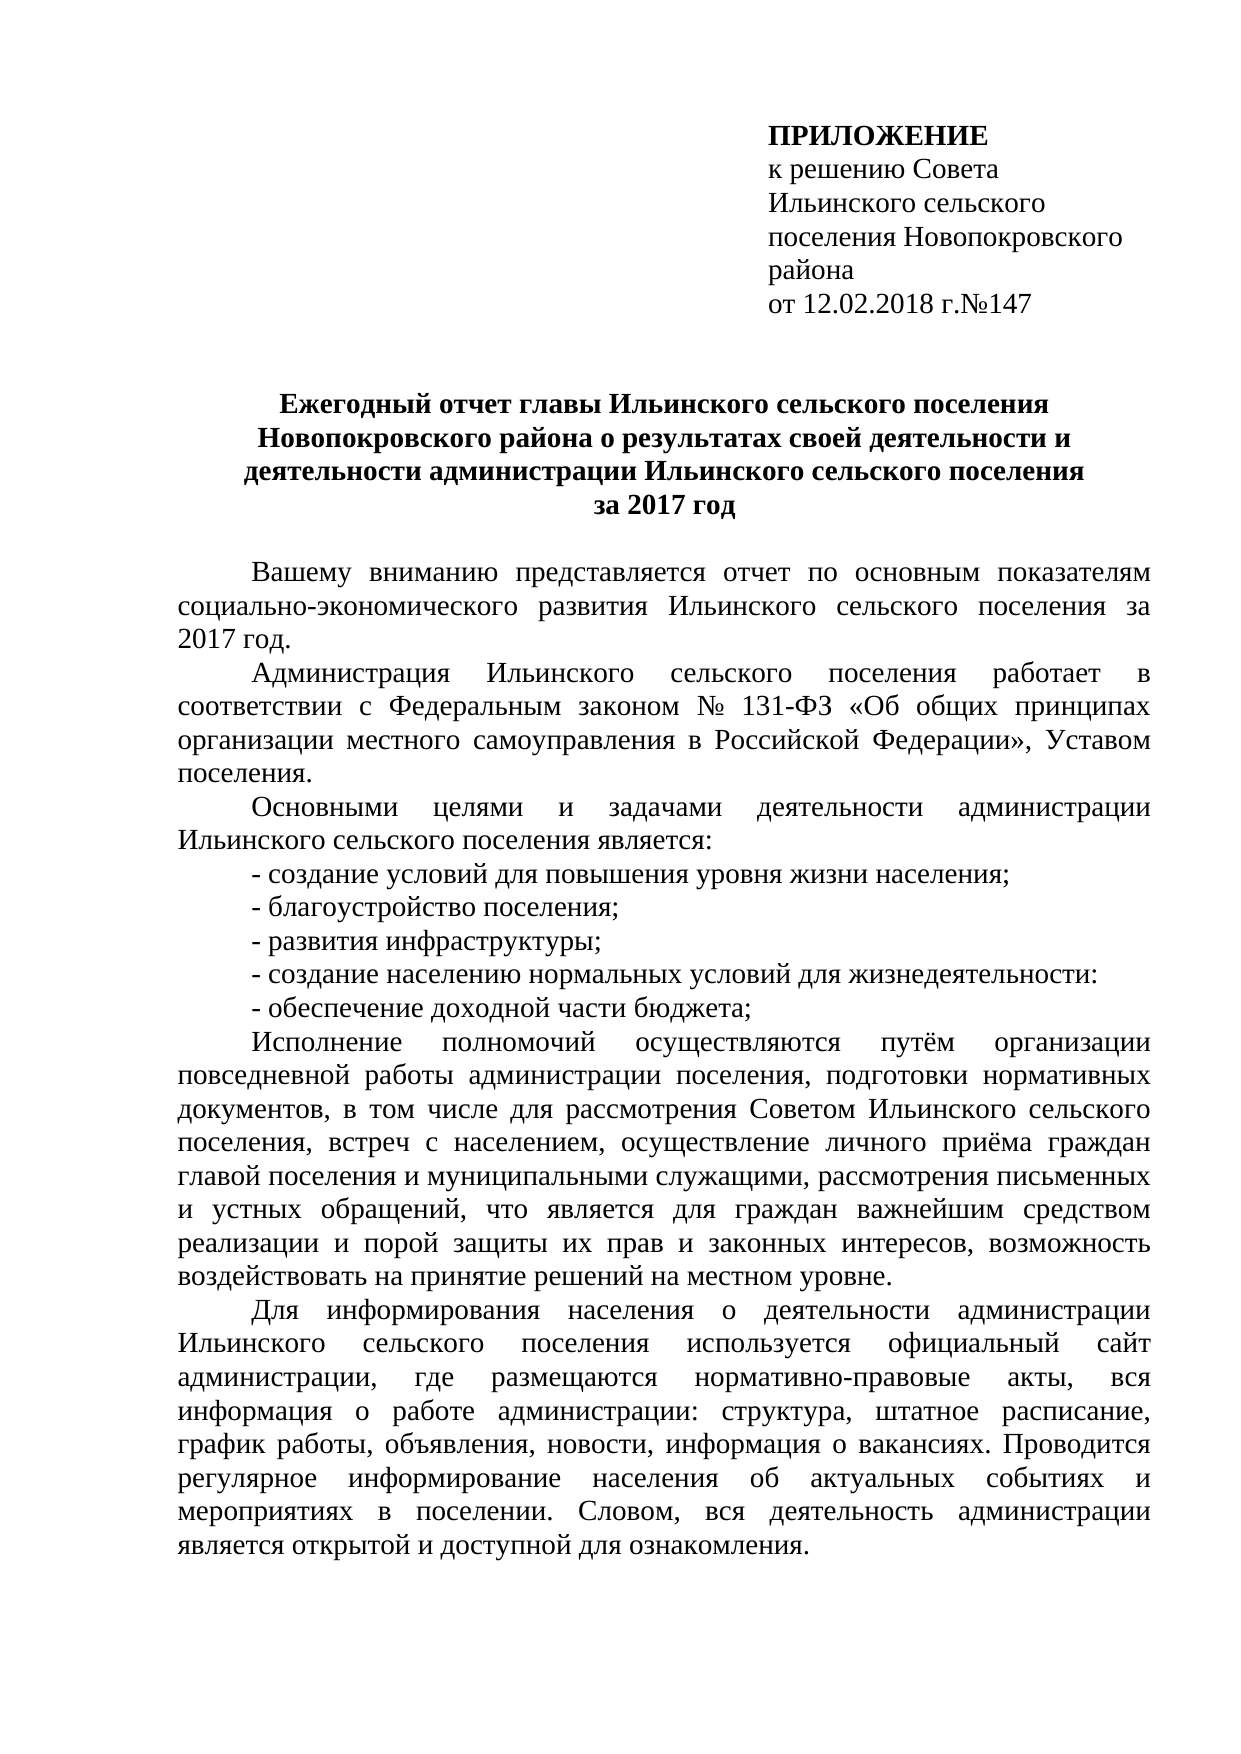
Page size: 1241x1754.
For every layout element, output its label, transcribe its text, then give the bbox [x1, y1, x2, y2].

text Основными целями и задачами деятельности администрации Ильинского сельского поселения является: [177, 789, 1152, 856]
text от 12.02.2018 г.№147 [768, 286, 1152, 319]
text Вашему вниманию представляется отчет по основным показателям социально-экономического развития Ильинского сельского поселения за 2017 год. [177, 554, 1152, 655]
text - развития инфраструктуры; [177, 923, 1152, 957]
text Исполнение полномочий осуществляются путём организации повседневной работы администрации поселения, подготовки нормативных документов, в том числе для рассмотрения Советом Ильинского сельского поселения, встреч с населением, осуществление личного приёма граждан главой поселения и муниципальными служащими, рассмотрения письменных и устных обращений, что является для граждан важнейшим средством реализации и порой защиты их прав и законных интересов, возможность воздействовать на принятие решений на местном уровне. [177, 1024, 1152, 1292]
text к решению Совета Ильинского сельского поселения Новопокровского района [768, 152, 1152, 286]
text - создание условий для повышения уровня жизни населения; [177, 856, 1152, 889]
text Администрация Ильинского сельского поселения работает в соответствии с Федеральным законом № 131-ФЗ «Об общих принципах организации местного самоуправления в Российской Федерации», Уставом поселения. [177, 655, 1152, 789]
text - обеспечение доходной части бюджета; [177, 990, 1152, 1024]
text Ежегодный отчет главы Ильинского сельского поселения Новопокровского района о результатах своей деятельности и деятельности администрации Ильинского сельского поселения [177, 386, 1152, 487]
text - создание населению нормальных условий для жизнедеятельности: [177, 957, 1152, 990]
text за 2017 год [177, 487, 1152, 521]
text - благоустройство поселения; [177, 889, 1152, 923]
text Для информирования населения о деятельности администрации Ильинского сельского поселения используется официальный сайт администрации, где размещаются нормативно-правовые акты, вся информация о работе администрации: структура, штатное расписание, график работы, объявления, новости, информация о вакансиях. Проводится регулярное информирование населения об актуальных событиях и мероприятиях в поселении. Словом, вся деятельность администрации является открытой и доступной для ознакомления. [177, 1292, 1152, 1560]
text ПРИЛОЖЕНИЕ [768, 118, 1152, 152]
